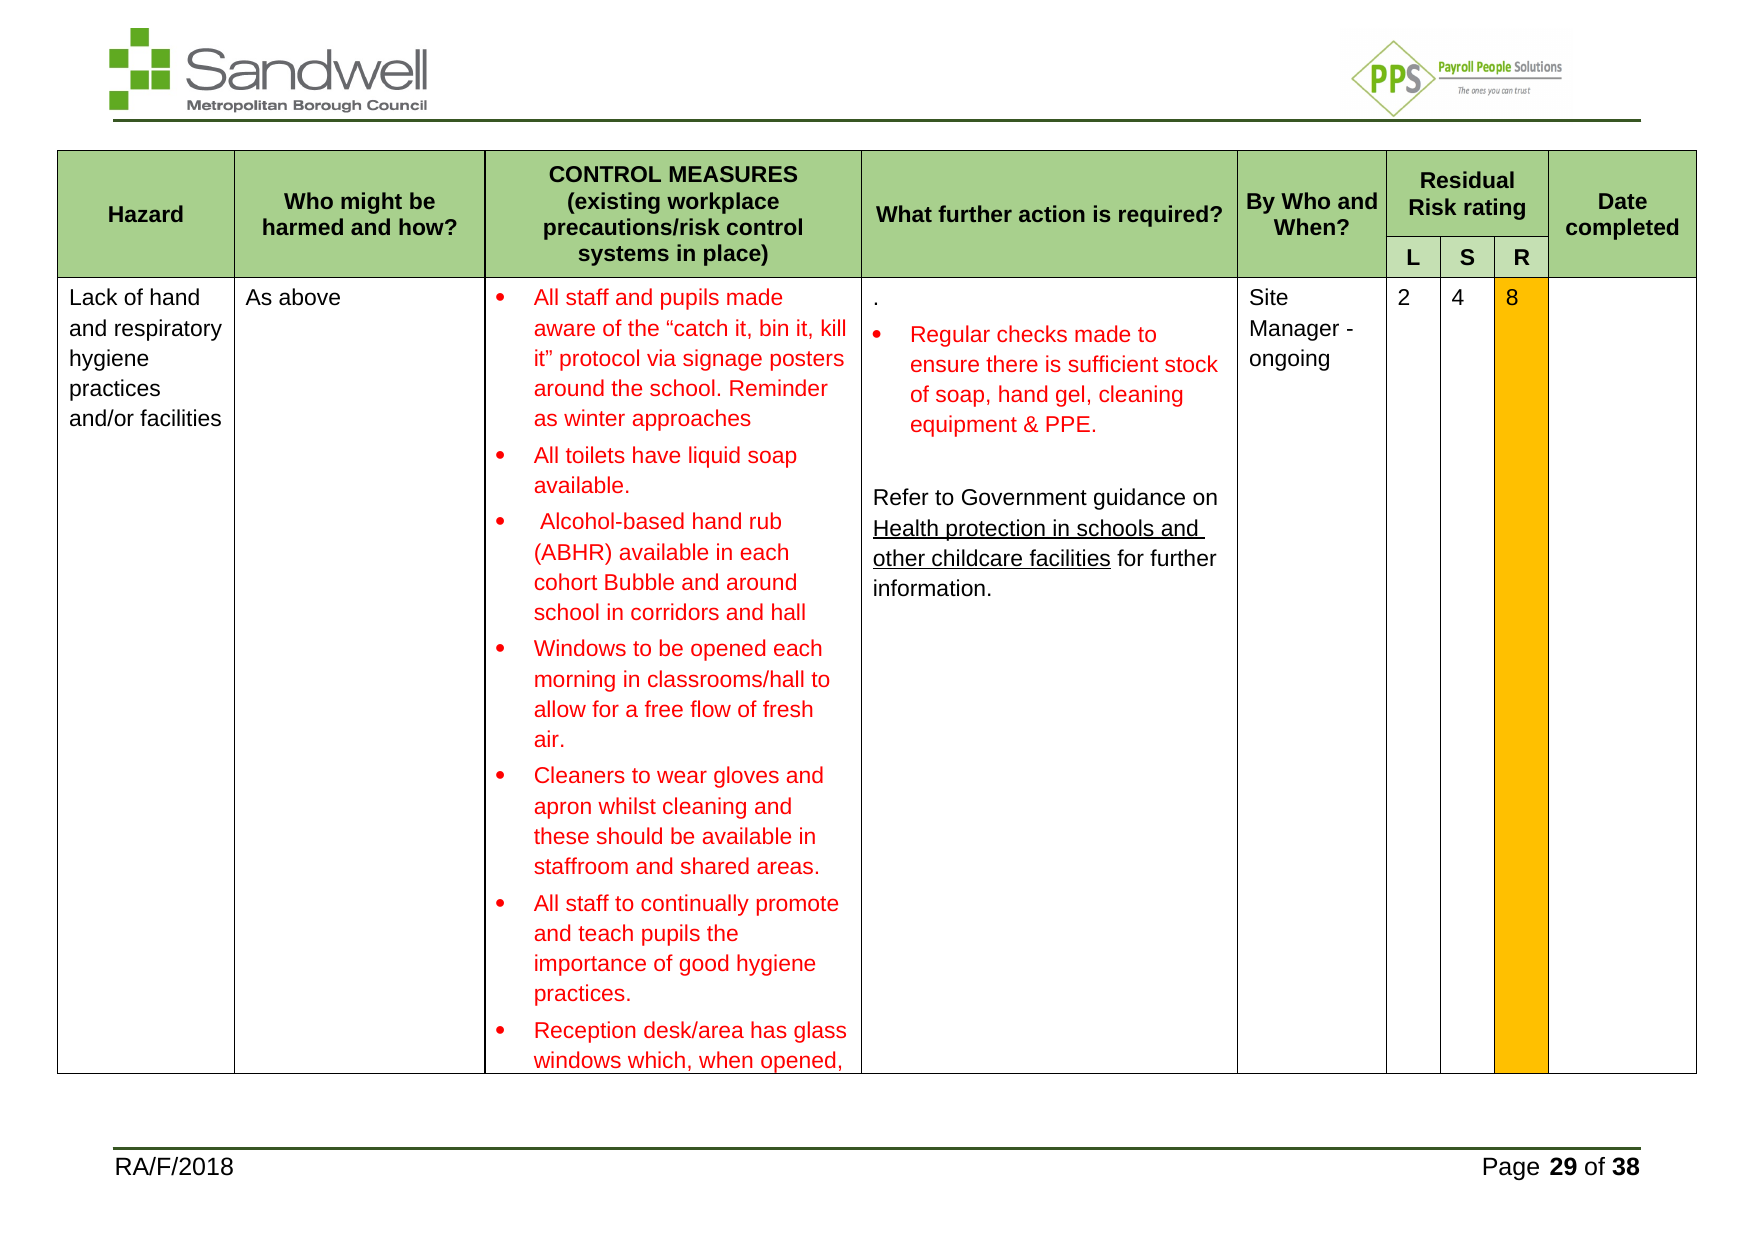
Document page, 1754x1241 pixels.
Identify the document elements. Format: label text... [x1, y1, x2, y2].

table_cell Lack of hand and respiratory hygiene practices and/or facilities [58, 278, 234, 1073]
table_cell 8 [1495, 278, 1548, 1073]
table_header CONTROL MEASURES (existing workplace precautions/risk control systems in place) [486, 151, 861, 277]
table_header Hazard [58, 151, 234, 277]
table_cell 2 [1387, 278, 1440, 1073]
table_cell S [1441, 237, 1494, 277]
picture [109, 28, 428, 114]
table_cell Site Manager - ongoing [1238, 278, 1386, 1073]
table_header Who might be harmed and how? [235, 151, 484, 277]
table_header What further action is required? [862, 151, 1237, 277]
table_cell As above [235, 278, 484, 1073]
table_cell L [1387, 237, 1440, 277]
table_header By Who and When? [1238, 151, 1386, 277]
table_header Residual Risk rating [1387, 151, 1548, 236]
table_cell [1549, 278, 1696, 1073]
picture [1339, 28, 1573, 119]
table_header Date completed [1549, 151, 1696, 277]
table_cell R [1495, 237, 1548, 277]
table_cell 4 [1441, 278, 1494, 1073]
